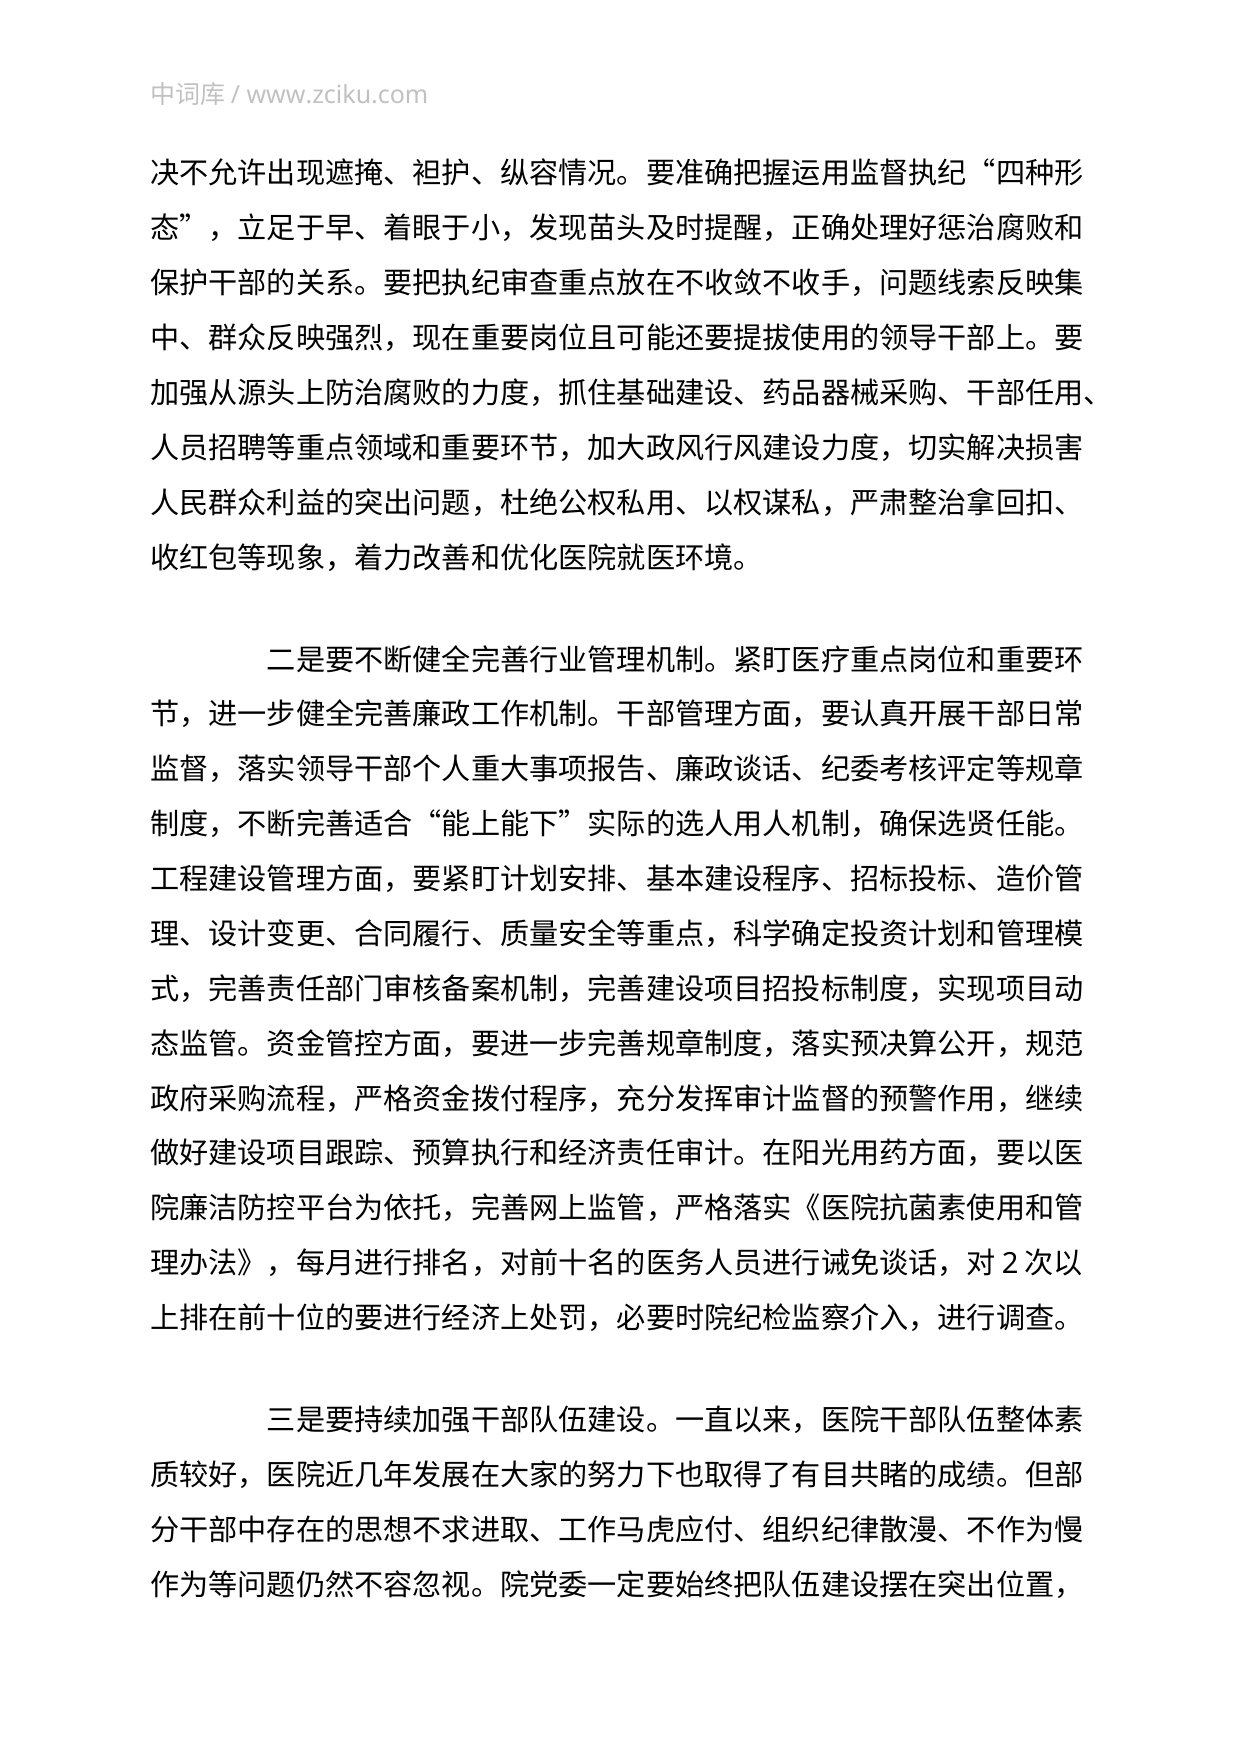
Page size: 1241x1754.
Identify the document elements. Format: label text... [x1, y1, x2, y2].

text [150, 1397, 1090, 1604]
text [150, 150, 1090, 577]
text 二是要不断健全完善行业管理机制。紧盯医疗重点岗位和重要环节，进一步健全完善廉政工作机制。干部管理方面，要认真开展干部日常监督，落实领导干部个人重大事项报告、廉政谈话、纪委考核评定等规章制度，不断完善适合“能上能下”实际的选人用人机制，确保选贤任能。工程建设管理方面，要紧盯计划安排、基本建设程序、招标投标、造价管理、设计变更、合同履行、质量安全等重点，科学确定投资计划和管理模式，完善责任部门审核备案机制，完善建设项目招投标制度，实现项目动态监管。资金管控方面，要进一步完善规章制度，落实预决算公开，规范政府采购流程，严格资金拨付程序，充分发挥审计监督的预警作用，继续做好建设项目跟踪、预算执行和经济责任审计。在阳光用药方面，要以医院廉洁防控平台为依托，完善网上监管，严格落实《医院抗菌素使用和管理办法》，每月进行排名，对前十名的医务人员进行诫免谈话，对2次以上排在前十位的要进行经济上处罚，必要时院纪检监察介入，进行调查。 [150, 636, 1090, 1337]
